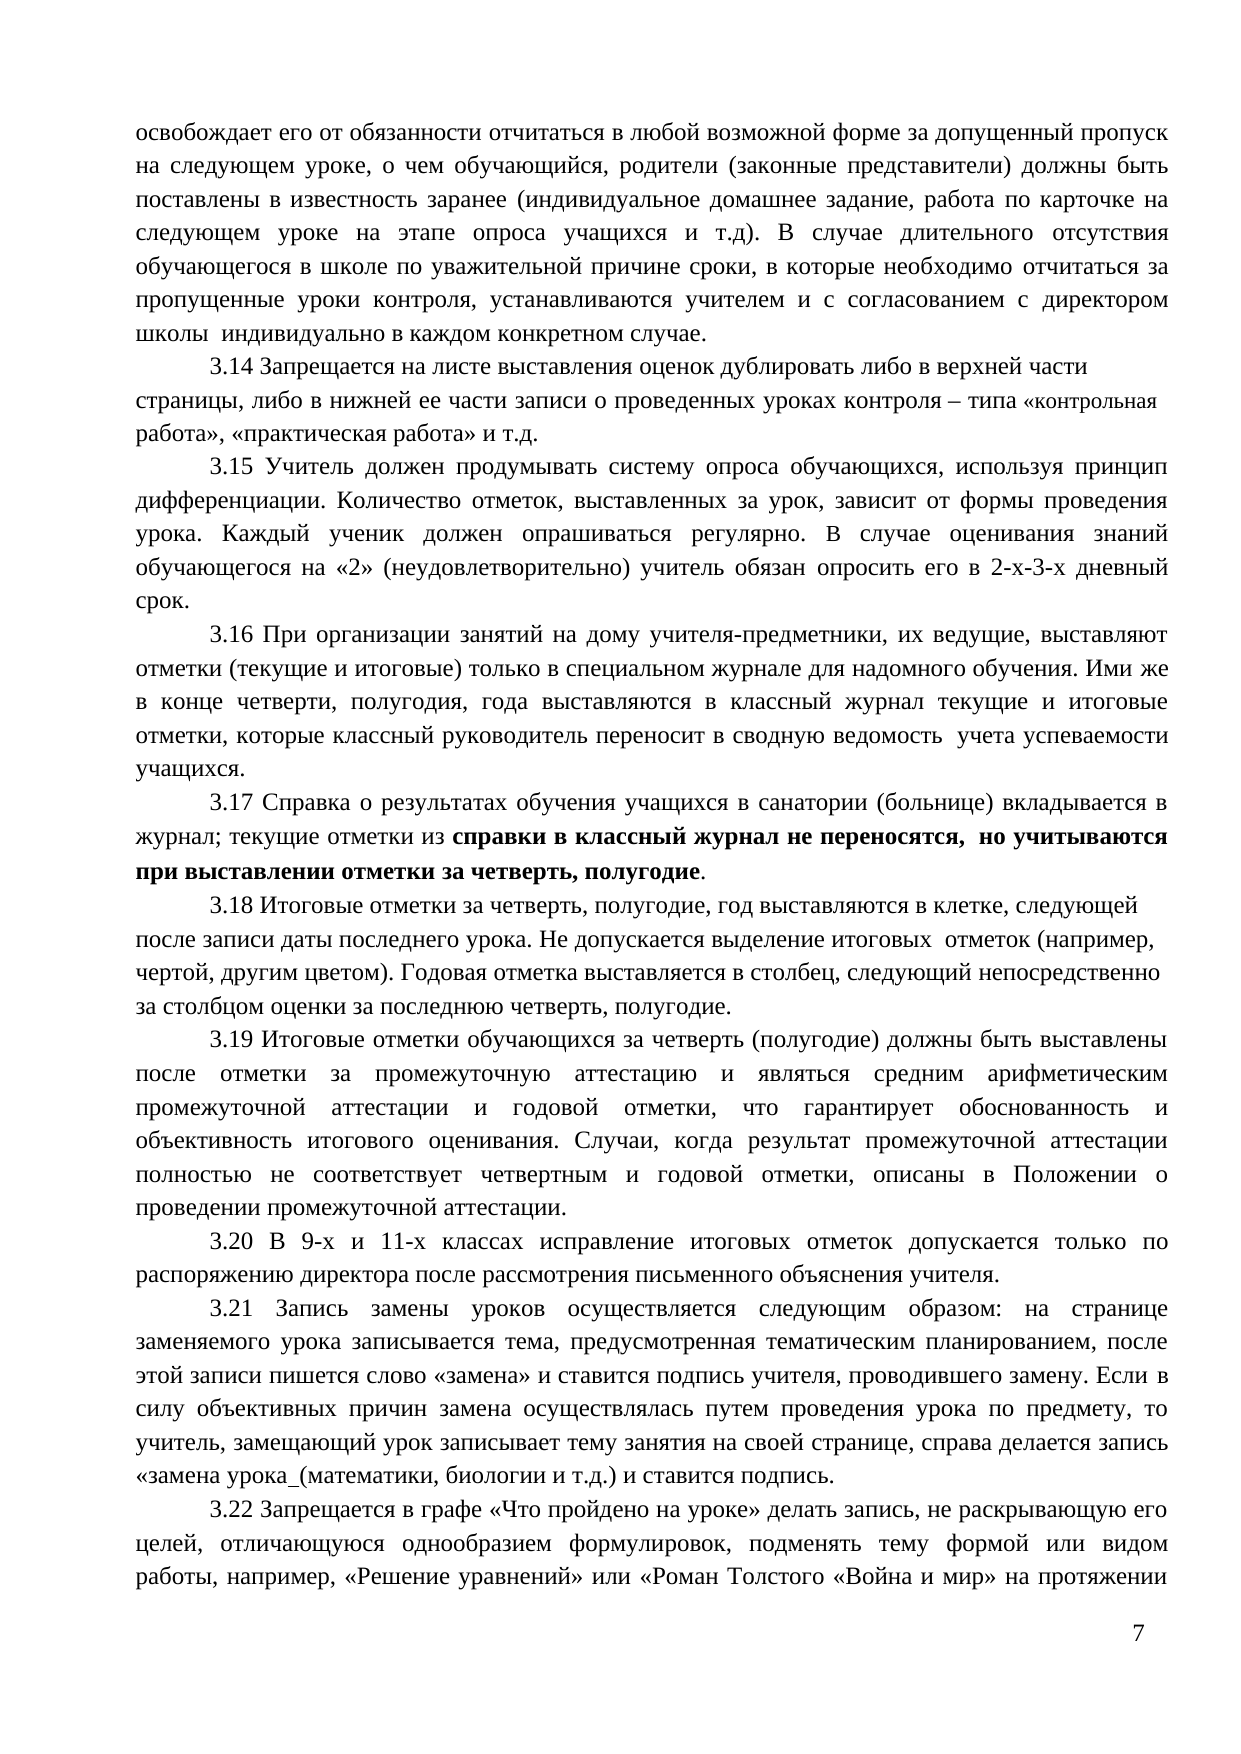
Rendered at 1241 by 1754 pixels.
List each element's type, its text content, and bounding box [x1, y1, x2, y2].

text 3.20 В 9-х и 11-х классах исправление итоговых отметок допускается только по распоряжению директора после рассмотрения письменного объяснения учителя. [135, 1226, 1169, 1288]
text 3.21 Запись замены уроков осуществляется следующим образом: на странице заменяемого урока записывается тема, предусмотренная тематическим планированием, после этой записи пишется слово «замена» и ставится подпись учителя, проводившего замену. Если в силу объективных причин замена осуществлялась путем проведения урока по предмету, то учитель, замещающий урок записывает тему занятия на своей странице, справа делается запись «замена урока (математики, биологии и т.д.) и ставится подпись. [135, 1293, 1169, 1489]
text 3.15 Учитель должен продумывать систему опроса обучающихся, используя принцип дифференциации. Количество отметок, выставленных за урок, зависит от формы проведения урока. Каждый ученик должен опрашиваться регулярно. В случае оценивания знаний обучающегося на «2» (неудовлетворительно) учитель обязан опросить его в 2-х-3-х дневный срок. [135, 451, 1169, 614]
text 3.19 Итоговые отметки обучающихся за четверть (полугодие) должны быть выставлены после отметки за промежуточную аттестацию и являться средним арифметическим промежуточной аттестации и годовой отметки, что гарантирует обоснованность и объективность итогового оценивания. Случаи, когда результат промежуточной аттестации полностью не соответствует четвертным и годовой отметки, описаны в Положении о проведении промежуточной аттестации. [135, 1024, 1169, 1221]
text 3.18 Итоговые отметки за четверть, полугодие, год выставляются в клетке, следующей после записи даты последнего урока. Не допускается выделение итоговых отметок (например, чертой, другим цветом). Годовая отметка выставляется в столбец, следующий непосредственно за столбцом оценки за последнюю четверть, полугодие. [135, 890, 1169, 1020]
text 3.16 При организации занятий на дому учителя-предметники, их ведущие, выставляют отметки (текущие и итоговые) только в специальном журнале для надомного обучения. Ими же в конце четверти, полугодия, года выставляются в классный журнал текущие и итоговые отметки, которые классный руководитель переносит в сводную ведомость учета успеваемости учащихся. [135, 619, 1169, 782]
text 3.14 Запрещается на листе выставления оценок дублировать либо в верхней части страницы, либо в нижней ее части записи о проведенных уроках контроля – типа «контрольная работа», «практическая работа» и т.д. [135, 351, 1169, 447]
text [135, 117, 1169, 347]
text 3.17 Справка о результатах обучения учащихся в санатории (больнице) вкладывается в журнал; текущие отметки из справки в классный журнал не переносятся, но учитываются при выставлении отметки за четверть, полугодие. [135, 787, 1169, 884]
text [135, 1494, 1169, 1590]
